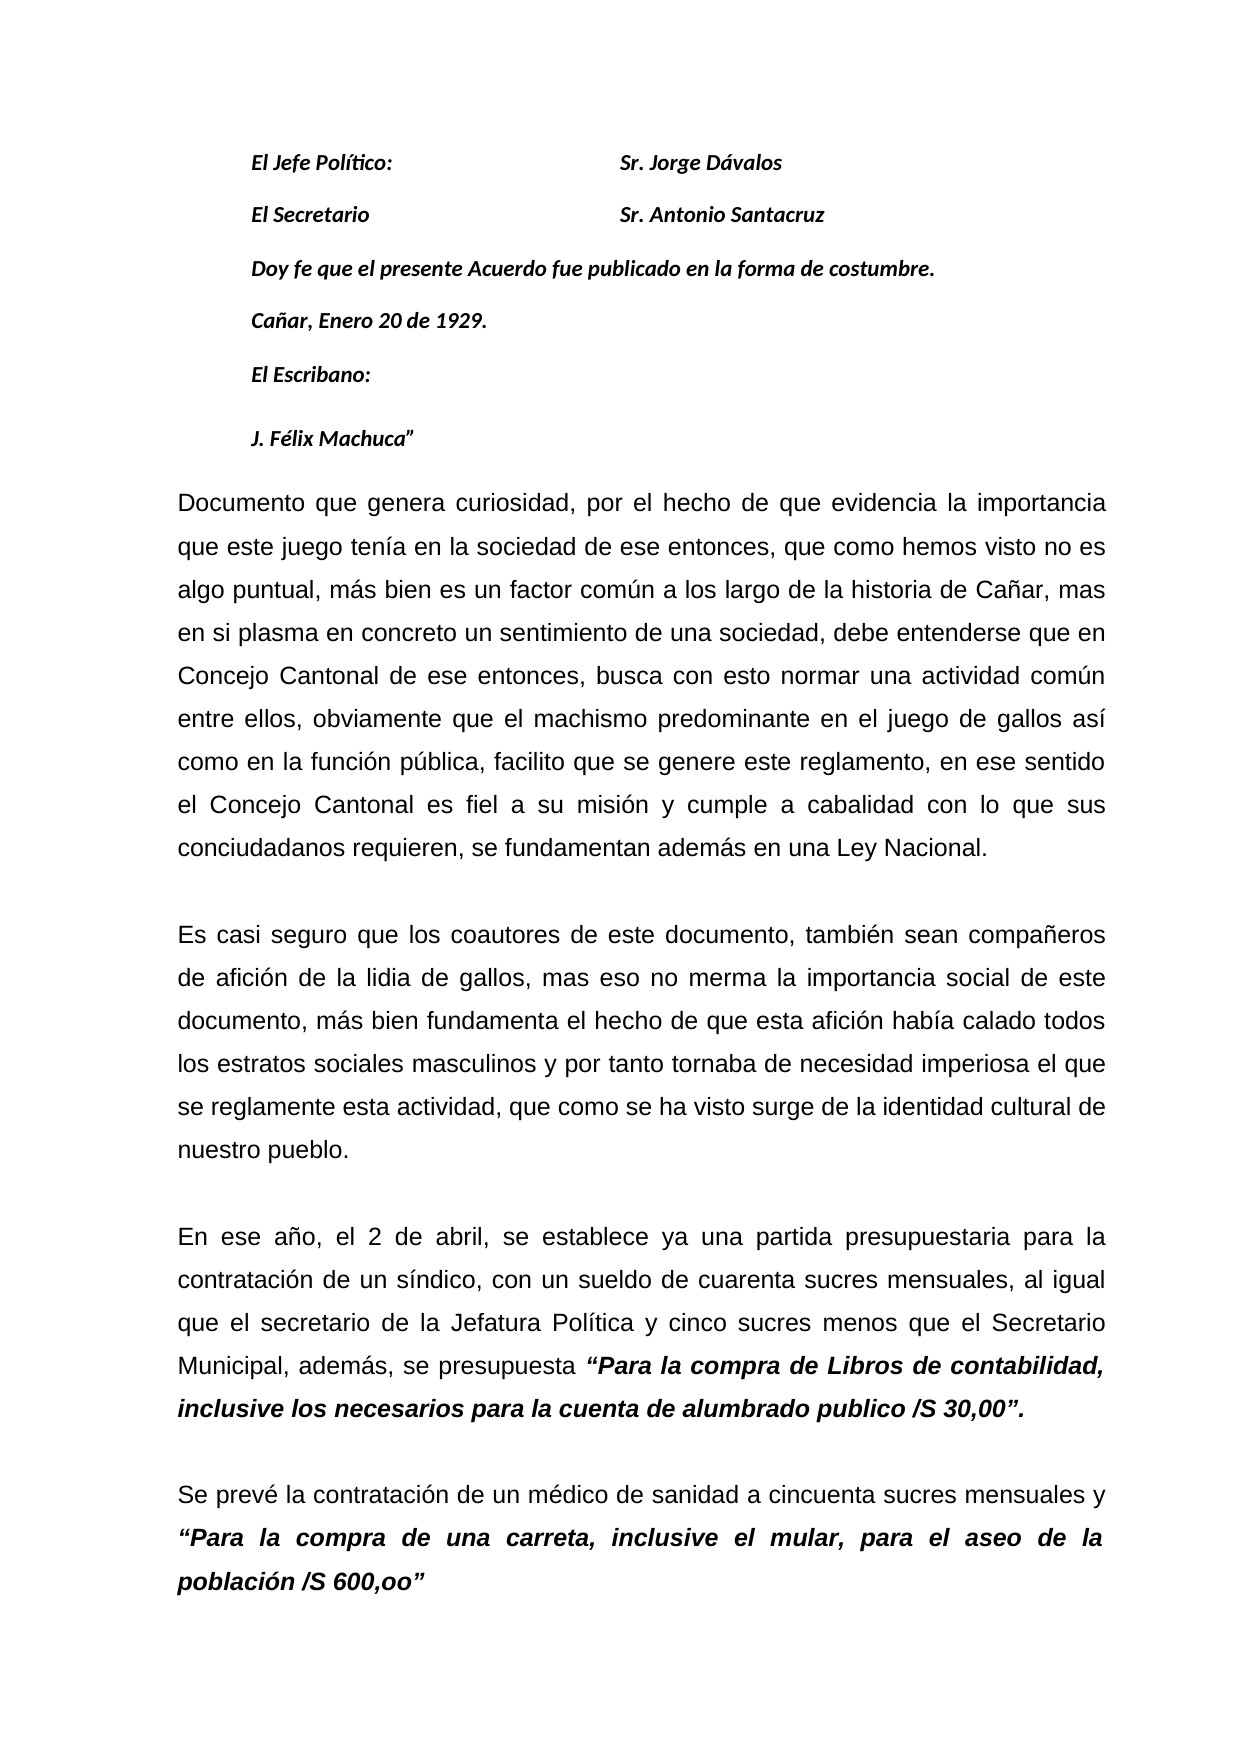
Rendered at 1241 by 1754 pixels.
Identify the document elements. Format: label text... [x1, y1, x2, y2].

text Es casi seguro que los coautores de este documento, también sean compañeros de afición de la lidia de gallos, mas eso no merma la importancia social de este documento, más bien fundamenta el hecho de que esta afición había calado todos los estratos sociales masculinos y por tanto tornaba de necesidad imperiosa el que se reglamente esta actividad, que como se ha visto surge de la identidad cultural de nuestro pueblo. [177, 920, 1107, 1164]
text Se prevé la contratación de un médico de sanidad a cincuenta sucres mensuales y “Para la compra de una carreta, inclusive el mular, para el aseo de la población /S 600,oo” [177, 1480, 1107, 1595]
text El Escribano: [251, 360, 1107, 388]
text Doy fe que el presente Acuerdo fue publicado en la forma de costumbre. [251, 254, 1107, 282]
text Cañar, Enero 20 de 1929. [251, 307, 1107, 335]
text El Jefe Político: Sr. Jorge Dávalos [251, 148, 1107, 176]
text El Secretario Sr. Antonio Santacruz [251, 201, 1107, 229]
text En ese año, el 2 de abril, se establece ya una partida presupuestaria para la contratación de un síndico, con un sueldo de cuarenta sucres mensuales, al igual que el secretario de la Jefatura Política y cinco sucres menos que el Secretario Municipal, además, se presupuesta “Para la compra de Libros de contabilidad, inclusive los necesarios para la cuenta de alumbrado publico /S 30,00”. [177, 1222, 1107, 1423]
text Documento que genera curiosidad, por el hecho de que evidencia la importancia que este juego tenía en la sociedad de ese entonces, que como hemos visto no es algo puntual, más bien es un factor común a los largo de la historia de Cañar, mas en si plasma en concreto un sentimiento de una sociedad, debe entenderse que en Concejo Cantonal de ese entonces, busca con esto normar una actividad común entre ellos, obviamente que el machismo predominante en el juego de gallos así como en la función pública, facilito que se genere este reglamento, en ese sentido el Concejo Cantonal es fiel a su misión y cumple a cabalidad con lo que sus conciudadanos requieren, se fundamentan además en una Ley Nacional. [177, 488, 1107, 862]
text J. Félix Machuca” [251, 424, 1107, 452]
